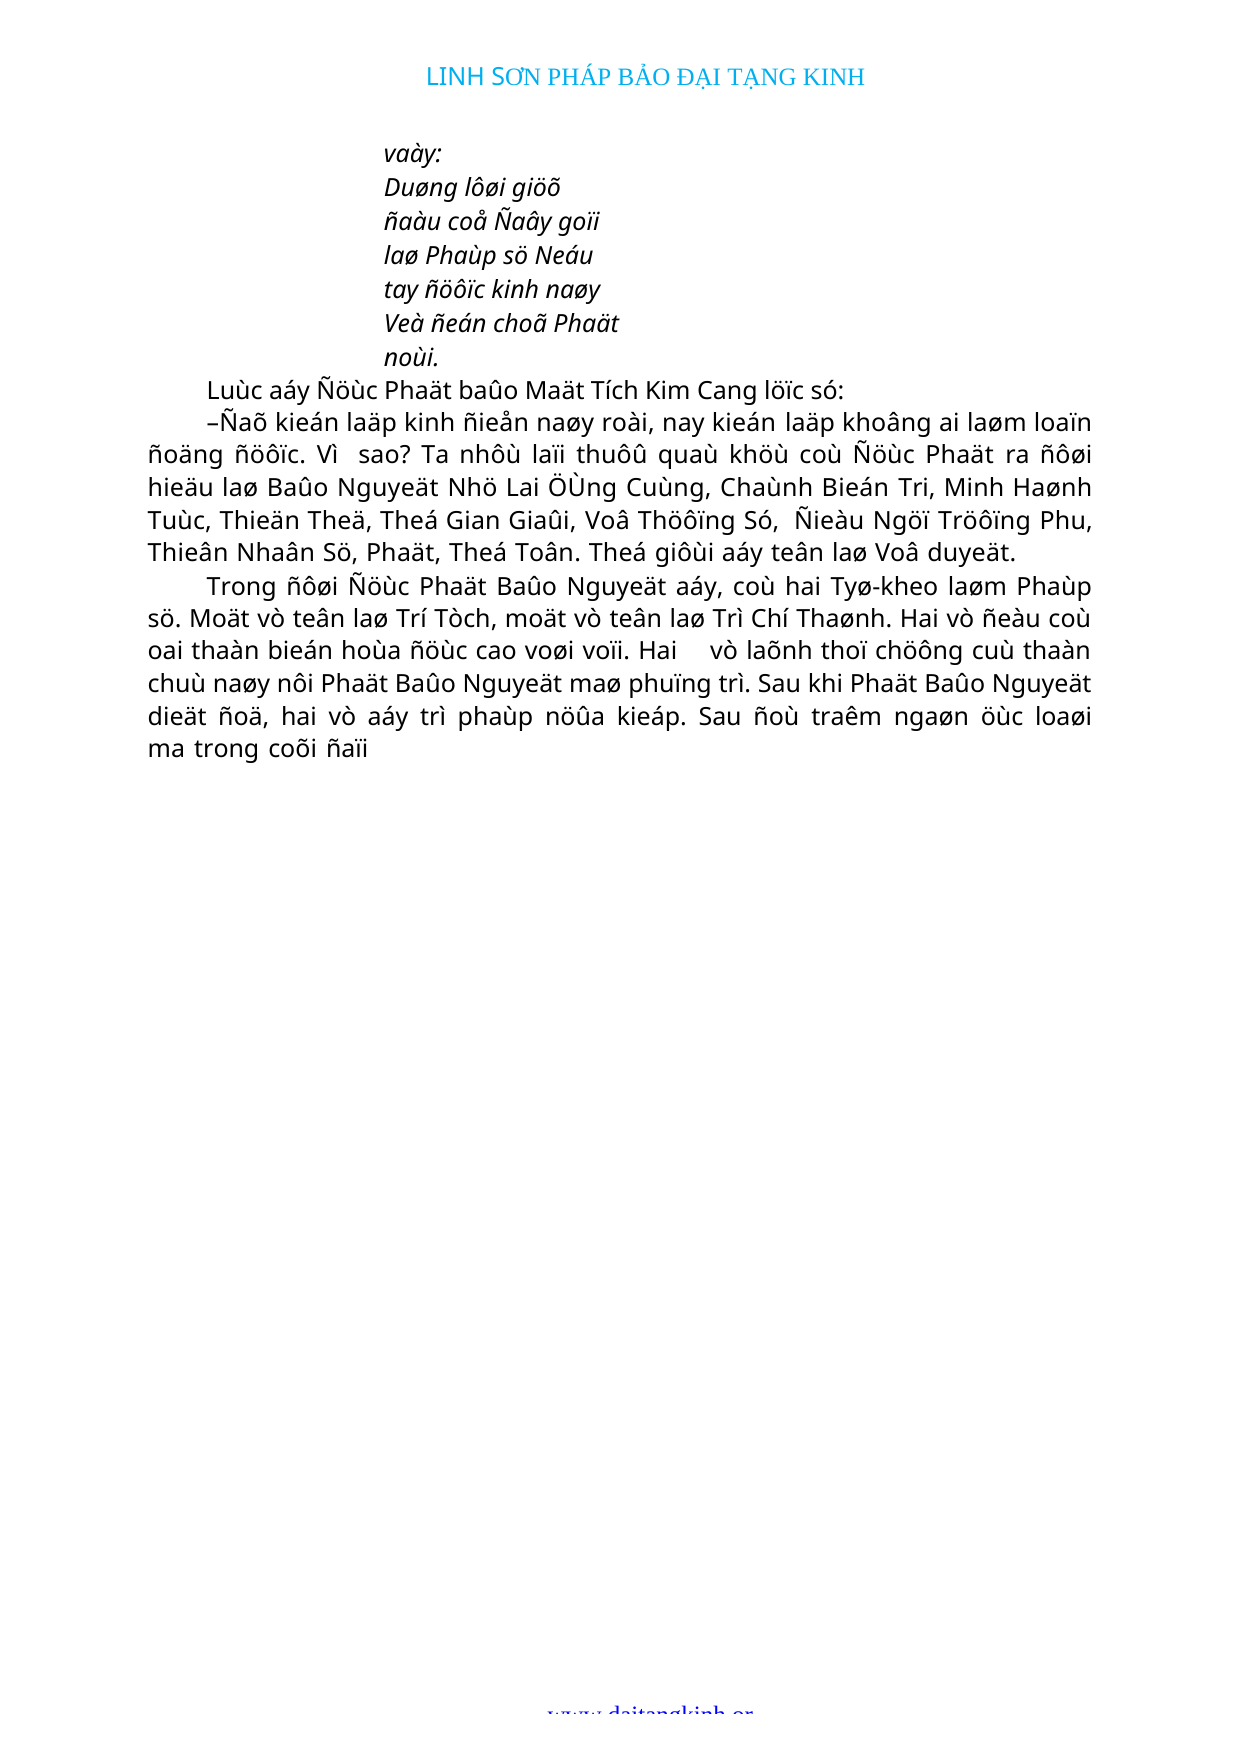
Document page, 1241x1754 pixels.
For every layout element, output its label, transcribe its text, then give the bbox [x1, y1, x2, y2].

text Duøng lôøi giöõ ñaàu coå Ñaây goïi laø Phaùp sö Neáu tay ñöôïc kinh naøy Veà ñeán choã Phaät noùi. [384, 169, 621, 374]
text Trong ñôøi Ñöùc Phaät Baûo Nguyeät aáy, coù hai Tyø-kheo laøm Phaùp sö. Moät vò teân laø Trí Tòch, moät vò teân laø Trì Chí Thaønh. Hai vò ñeàu coù oai thaàn bieán hoùa ñöùc cao voøi voïi. Hai vò laõnh thoï chöông cuù thaàn chuù naøy nôi Phaät Baûo Nguyeät maø phuïng trì. Sau khi Phaät Baûo Nguyeät dieät ñoä, hai vò aáy trì phaùp nöûa kieáp. Sau ñoù traêm ngaøn öùc loaøi ma trong coõi ñaïi [147, 569, 1093, 765]
text Luùc aáy Ñöùc Phaät baûo Maät Tích Kim Cang löïc só: [206, 374, 1105, 406]
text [384, 135, 633, 169]
text –Ñaõ kieán laäp kinh ñieån naøy roài, nay kieán laäp khoâng ai laøm loaïn ñoäng ñöôïc. Vì sao? Ta nhôù laïi thuôû quaù khöù coù Ñöùc Phaät ra ñôøi hieäu laø Baûo Nguyeät Nhö Lai ÖÙng Cuùng, Chaùnh Bieán Tri, Minh Haønh Tuùc, Thieän Theä, Theá Gian Giaûi, Voâ Thöôïng Só, Ñieàu Ngöï Tröôïng Phu, Thieân Nhaân Sö, Phaät, Theá Toân. Theá giôùi aáy teân laø Voâ duyeät. [147, 406, 1092, 569]
